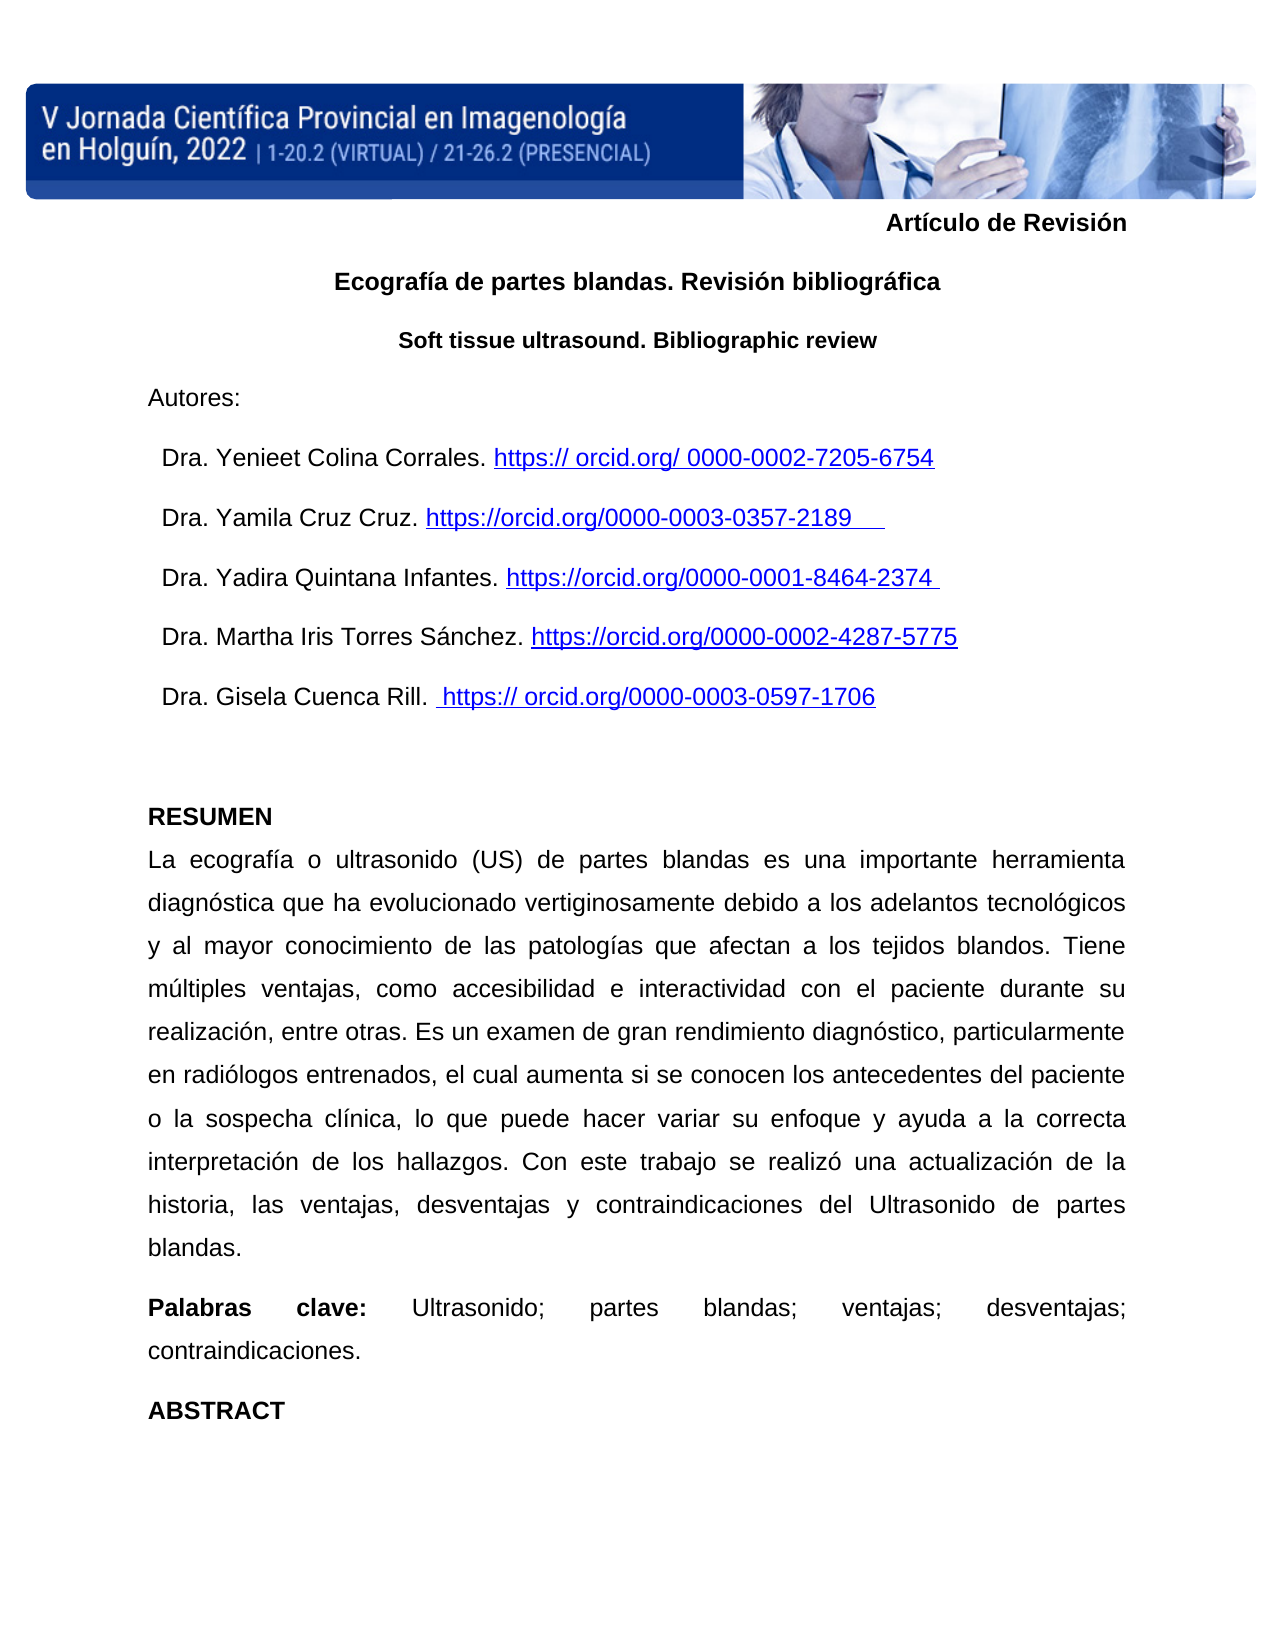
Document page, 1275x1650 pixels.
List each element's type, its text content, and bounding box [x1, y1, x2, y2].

text Autores: [148, 383, 1127, 412]
text RESUMEN La ecografía o ultrasonido (US) de partes blandas es una importante herramienta diagnóstica que ha evolucionado vertiginosamente debido a los adelantos tecnológicos y al mayor conocimiento de las patologías que afectan a los tejidos blandos. Tiene múltiples ventajas, como accesibilidad e interactividad con el paciente durante su realización, entre otras. Es un examen de gran rendimiento diagnóstico, particularmente en radiólogos entrenados, el cual aumenta si se conocen los antecedentes del paciente o la sospecha clínica, lo que puede hacer variar su enfoque y ayuda a la correcta interpretación de los hallazgos. Con este trabajo se realizó una actualización de la historia, las ventajas, desventajas y contraindicaciones del Ultrasonido de partes blandas. [148, 802, 1127, 1262]
text Dra. Gisela Cuenca Rill. https:// orcid.org/0000-0003-0597-1706 [148, 682, 1127, 711]
text Dra. Martha Iris Torres Sánchez. https://orcid.org/0000-0002-4287-5775 [148, 622, 1127, 651]
text Dra. Yenieet Colina Corrales. https:// orcid.org/ 0000-0002-7205-6754 [148, 443, 1127, 472]
picture [25, 83, 1257, 200]
text Soft tissue ultrasound. Bibliographic review [148, 327, 1127, 353]
text Dra. Yadira Quintana Infantes. https://orcid.org/0000-0001-8464-2374 [148, 563, 1127, 591]
text Ecografía de partes blandas. Revisión bibliográfica [148, 267, 1127, 296]
text Palabras clave: Ultrasonido; partes blandas; ventajas; desventajas; contraindicaciones. [148, 1293, 1127, 1365]
text ABSTRACT [148, 1396, 1127, 1424]
text Dra. Yamila Cruz Cruz. https://orcid.org/0000-0003-0357-2189 [148, 503, 1127, 532]
text Artículo de Revisión [148, 207, 1127, 236]
